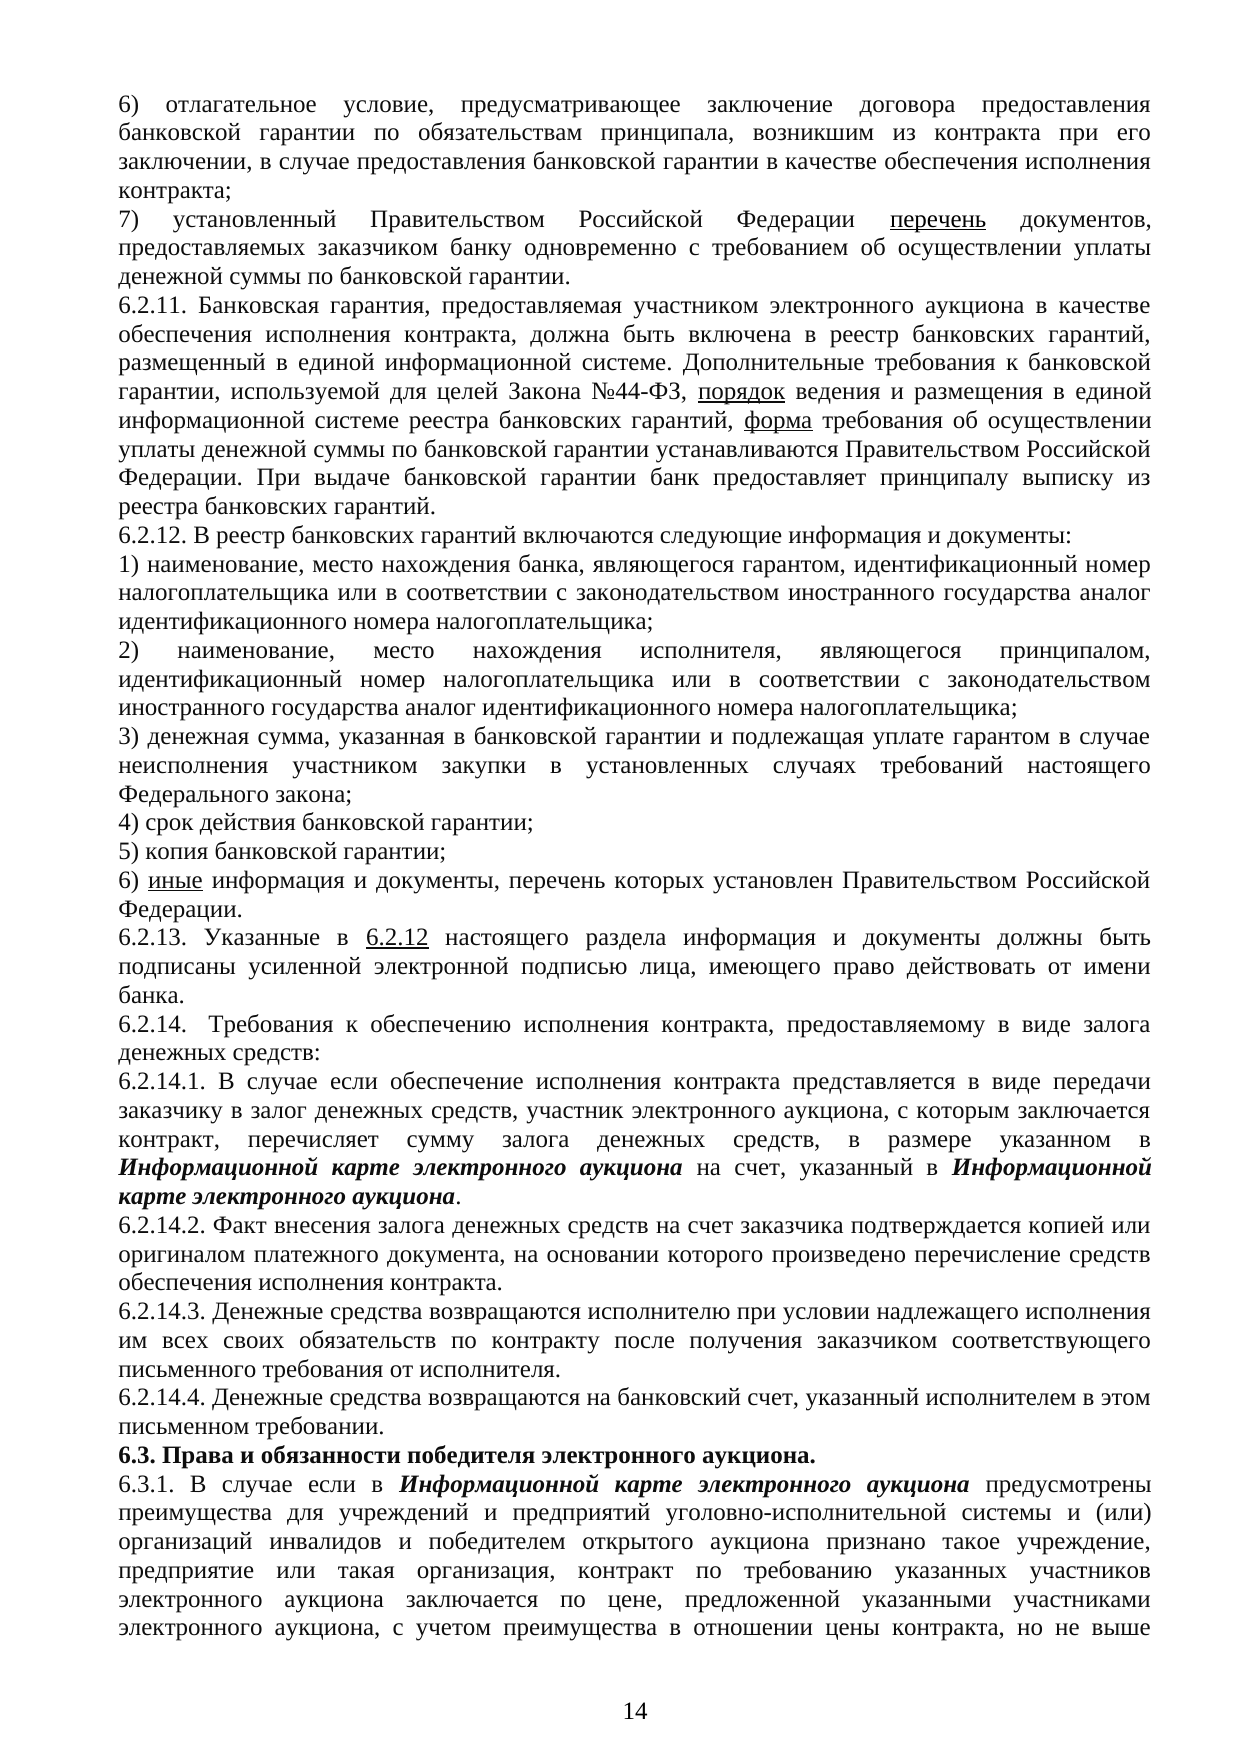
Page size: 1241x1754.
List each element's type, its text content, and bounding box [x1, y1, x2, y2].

text 6.2.12. В реестр банковских гарантий включаются следующие информация и документы: [118, 520, 1152, 549]
text 6.2.13. Указанные в 6.2.12 настоящего раздела информация и документы должны быть подписаны усиленной электронной подписью лица, имеющего право действовать от имени банка. [118, 922, 1152, 1009]
text 6.2.14.3. Денежные средства возвращаются исполнителю при условии надлежащего исполнения им всех своих обязательств по контракту после получения заказчиком соответствующего письменного требования от исполнителя. [118, 1296, 1152, 1382]
text 6.3. Права и обязанности победителя электронного аукциона. [118, 1440, 1152, 1469]
text 6.2.14.2. Факт внесения залога денежных средств на счет заказчика подтверждается копией или оригиналом платежного документа, на основании которого произведено перечисление средств обеспечения исполнения контракта. [118, 1210, 1152, 1296]
text 7) установленный Правительством Российской Федерации перечень документов, предоставляемых заказчиком банку одновременно с требованием об осуществлении уплаты денежной суммы по банковской гарантии. [118, 204, 1152, 290]
text 2) наименование, место нахождения исполнителя, являющегося принципалом, идентификационный номер налогоплательщика или в соответствии с законодательством иностранного государства аналог идентификационного номера налогоплательщика; [118, 635, 1152, 721]
text 5) копия банковской гарантии; [118, 836, 1152, 865]
text 6.2.14. Требования к обеспечению исполнения контракта, предоставляемому в виде залога денежных средств: [118, 1009, 1152, 1066]
text 6) отлагательное условие, предусматривающее заключение договора предоставления банковской гарантии по обязательствам принципала, возникшим из контракта при его заключении, в случае предоставления банковской гарантии в качестве обеспечения исполнения контракта; [118, 89, 1152, 204]
text 4) срок действия банковской гарантии; [118, 807, 1152, 836]
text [118, 1469, 1152, 1641]
text 6.2.11. Банковская гарантия, предоставляемая участником электронного аукциона в качестве обеспечения исполнения контракта, должна быть включена в реестр банковских гарантий, размещенный в единой информационной системе. Дополнительные требования к банковской гарантии, используемой для целей Закона №44-ФЗ, порядок ведения и размещения в единой информационной системе реестра банковских гарантий, форма требования об осуществлении уплаты денежной суммы по банковской гарантии устанавливаются Правительством Российской Федерации. При выдаче банковской гарантии банк предоставляет принципалу выписку из реестра банковских гарантий. [118, 290, 1152, 520]
text 1) наименование, место нахождения банка, являющегося гарантом, идентификационный номер налогоплательщика или в соответствии с законодательством иностранного государства аналог идентификационного номера налогоплательщика; [118, 549, 1152, 635]
text 6.2.14.4. Денежные средства возвращаются на банковский счет, указанный исполнителем в этом письменном требовании. [118, 1382, 1152, 1440]
text 6) иные информация и документы, перечень которых установлен Правительством Российской Федерации. [118, 865, 1152, 922]
text 6.2.14.1. В случае если обеспечение исполнения контракта представляется в виде передачи заказчику в залог денежных средств, участник электронного аукциона, с которым заключается контракт, перечисляет сумму залога денежных средств, в размере указанном в Информационной карте электронного аукциона на счет, указанный в Информационной карте электронного аукциона. [118, 1066, 1152, 1210]
text 3) денежная сумма, указанная в банковской гарантии и подлежащая уплате гарантом в случае неисполнения участником закупки в установленных случаях требований настоящего Федерального закона; [118, 721, 1152, 807]
